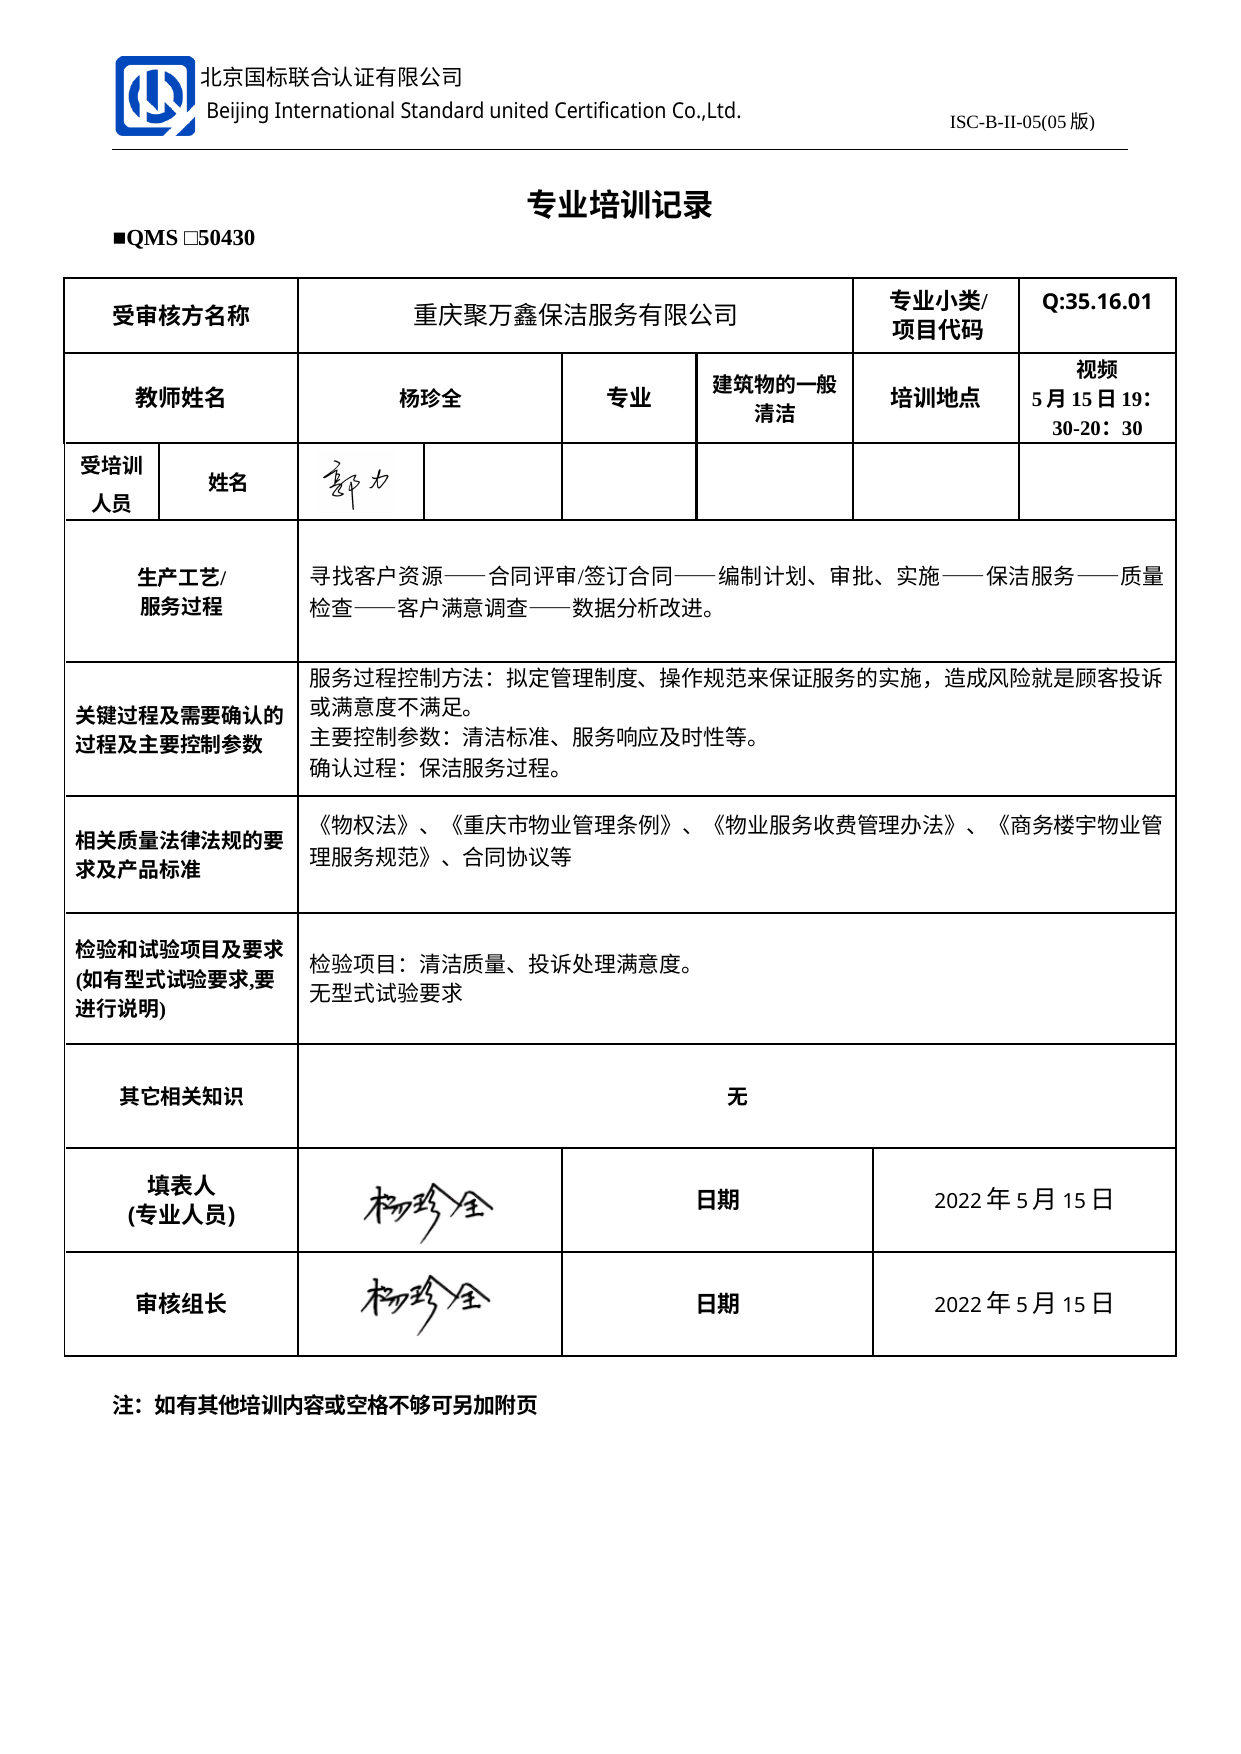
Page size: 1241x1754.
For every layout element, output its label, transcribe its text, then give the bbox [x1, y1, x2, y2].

text ■QMS □50430 [112, 224, 1128, 251]
table_header 受审核方名称 [65, 279, 297, 352]
table_cell 日期 [563, 1149, 872, 1251]
table_cell 检验和试验项目及要求(如有型式试验要求,要进行说明) [65, 913, 297, 1043]
picture [360, 1272, 494, 1339]
table_cell 关键过程及需要确认的过程及主要控制参数 [65, 662, 297, 795]
table_cell [299, 1149, 561, 1251]
table_cell 寻找客户资源——合同评审/签订合同——编制计划、审批、实施——保洁服务——质量检查——客户满意调查——数据分析改进。 [299, 521, 1175, 661]
table_cell 2022年5月15日 [874, 1253, 1175, 1355]
table_cell 检验项目：清洁质量、投诉处理满意度。 无型式试验要求 [299, 914, 1175, 1043]
table_cell [299, 444, 423, 519]
picture [115, 56, 196, 136]
table_cell 其它相关知识 [65, 1044, 297, 1147]
picture [315, 450, 395, 516]
table_cell 视频 5月15日19：30-20：30 [1020, 354, 1175, 442]
table_cell 教师姓名 [65, 354, 297, 442]
table_cell 相关质量法律法规的要求及产品标准 [65, 796, 297, 912]
table_cell [854, 444, 1018, 519]
table_cell [425, 444, 561, 519]
table_cell [1020, 444, 1175, 519]
table_cell 日期 [563, 1253, 872, 1355]
table_header Q:35.16.01 [1020, 279, 1175, 352]
table_header 重庆聚万鑫保洁服务有限公司 [299, 279, 852, 352]
text 注：如有其他培训内容或空格不够可另加附页 [112, 1388, 1128, 1420]
table_cell 姓名 [160, 444, 297, 519]
text 专业培训记录 [112, 187, 1128, 224]
table_cell 填表人 (专业人员) [65, 1148, 297, 1251]
table_cell 生产工艺/ 服务过程 [65, 520, 297, 661]
table_header 专业小类/ 项目代码 [854, 279, 1018, 352]
table_cell 建筑物的一般清洁 [698, 354, 852, 442]
table_cell 无 [299, 1045, 1175, 1147]
table_cell 专业 [563, 354, 695, 442]
picture [363, 1181, 497, 1247]
table_cell 审核组长 [65, 1252, 297, 1355]
table_cell 《物权法》、《重庆市物业管理条例》、《物业服务收费管理办法》、《商务楼宇物业管理服务规范》、合同协议等 [299, 797, 1175, 912]
table_cell 服务过程控制方法：拟定管理制度、操作规范来保证服务的实施，造成风险就是顾客投诉或满意度不满足。 主要控制参数：清洁标准、服务响应及时性等。 确认过程：保洁服务过程。 [299, 663, 1175, 795]
table_cell [563, 444, 695, 519]
table_cell 2022年5月15日 [874, 1149, 1175, 1251]
table_cell [698, 444, 852, 519]
table_cell [299, 1253, 561, 1355]
table_cell 受培训人员 [65, 443, 158, 519]
table_cell 培训地点 [854, 354, 1018, 442]
table_cell 杨珍全 [299, 354, 561, 442]
